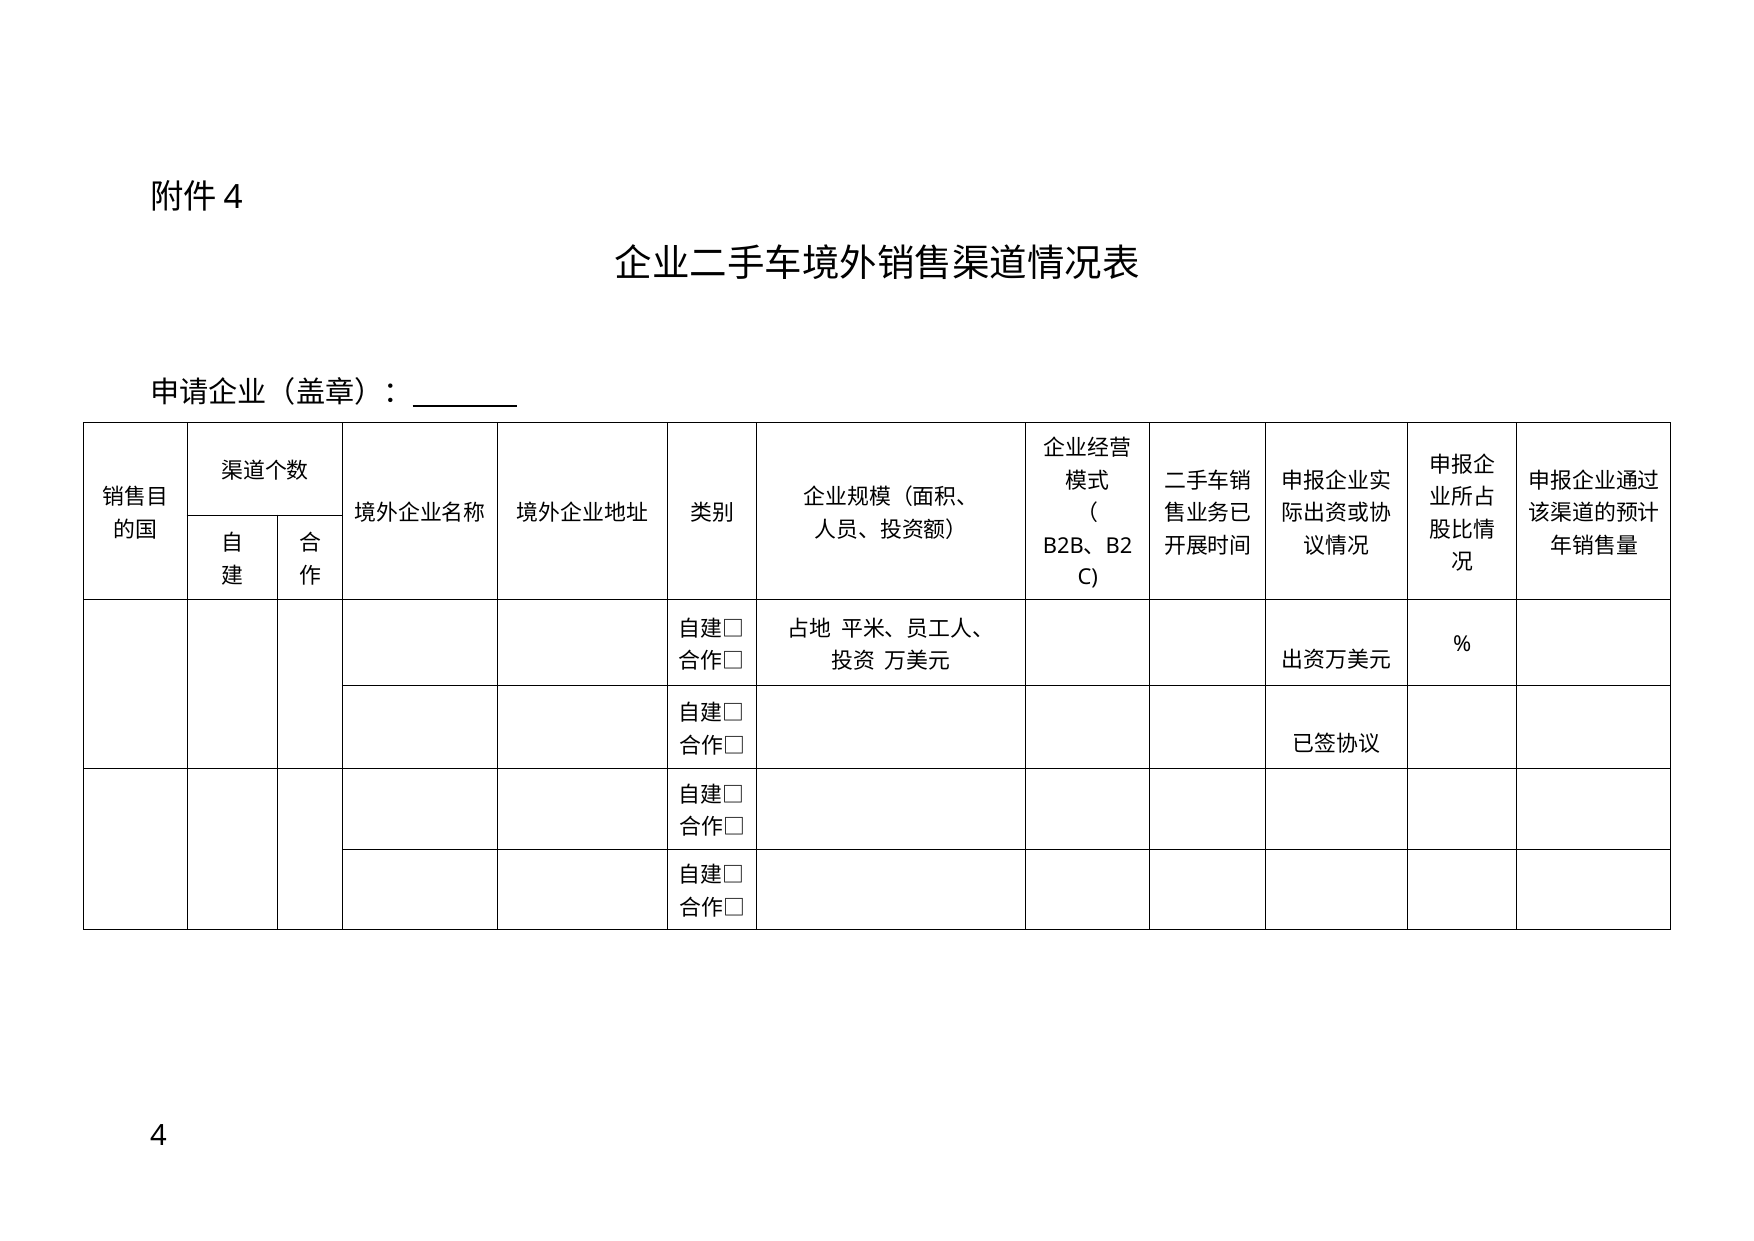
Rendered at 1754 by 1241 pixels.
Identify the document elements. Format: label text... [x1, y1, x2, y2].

table_cell [278, 600, 342, 768]
table_cell [343, 600, 497, 685]
table_header 二手车销售业务已开展时间 [1150, 423, 1265, 599]
table_cell 自 建 [188, 516, 277, 599]
table_cell [498, 600, 667, 685]
table_cell [757, 769, 1025, 849]
table_cell [1150, 850, 1265, 929]
table_cell [1026, 769, 1149, 849]
table_header 申报企业通过该渠道的预计年销售量 [1517, 423, 1670, 599]
table_cell [278, 769, 342, 929]
table_header 申报企业所占股比情况 [1408, 423, 1516, 599]
table_cell [757, 850, 1025, 929]
table_cell [498, 850, 667, 929]
table_header 申报企业实际出资或协议情况 [1266, 423, 1407, 599]
table_cell [343, 686, 497, 768]
table_cell [1408, 686, 1516, 768]
table_cell [1026, 850, 1149, 929]
table_cell [188, 769, 277, 929]
table_cell [757, 686, 1025, 768]
table_cell [1408, 769, 1516, 849]
table_header 渠道个数 [188, 423, 342, 514]
table_cell [1150, 686, 1265, 768]
table_header 企业经营模式（B2B、B2C) [1026, 423, 1149, 599]
table_cell [498, 769, 667, 849]
table_cell [343, 850, 497, 929]
table_cell % [1408, 600, 1516, 685]
table_cell [1266, 850, 1407, 929]
table_cell [343, 769, 497, 849]
table_cell [1517, 600, 1670, 685]
table_cell [1517, 769, 1670, 849]
table_header 销售目的国 [84, 423, 187, 599]
table_cell [1150, 769, 1265, 849]
table_cell 出资万美元 [1266, 600, 1407, 685]
table_header 境外企业地址 [498, 423, 667, 599]
table_cell [1517, 686, 1670, 768]
table_cell [498, 686, 667, 768]
table_cell [1517, 850, 1670, 929]
table_cell [1150, 600, 1265, 685]
text 附件4 [150, 162, 1604, 227]
table_cell [1026, 686, 1149, 768]
table_cell [84, 600, 187, 768]
text 企业二手车境外销售渠道情况表 [150, 227, 1604, 292]
table_header 企业规模（面积、 人员、投资额） [757, 423, 1025, 599]
table_cell [1408, 850, 1516, 929]
table_header 类别 [668, 423, 756, 599]
table_cell 自建□ 合作□ [668, 686, 756, 768]
table_cell 占地 平米、员工人、 投资 万美元 [757, 600, 1025, 685]
table_cell 自建□ 合作□ [668, 600, 756, 685]
table_header 境外企业名称 [343, 423, 497, 599]
table_cell 已签协议 [1266, 686, 1407, 768]
table_cell [84, 769, 187, 929]
table_cell [1266, 769, 1407, 849]
table_cell [188, 600, 277, 768]
table_cell [1026, 600, 1149, 685]
table_cell 自建□ 合作□ [668, 769, 756, 849]
table_cell 自建□ 合作□ [668, 850, 756, 929]
table_cell 合作 [278, 516, 342, 599]
text 申请企业（盖章）： [150, 357, 1604, 422]
